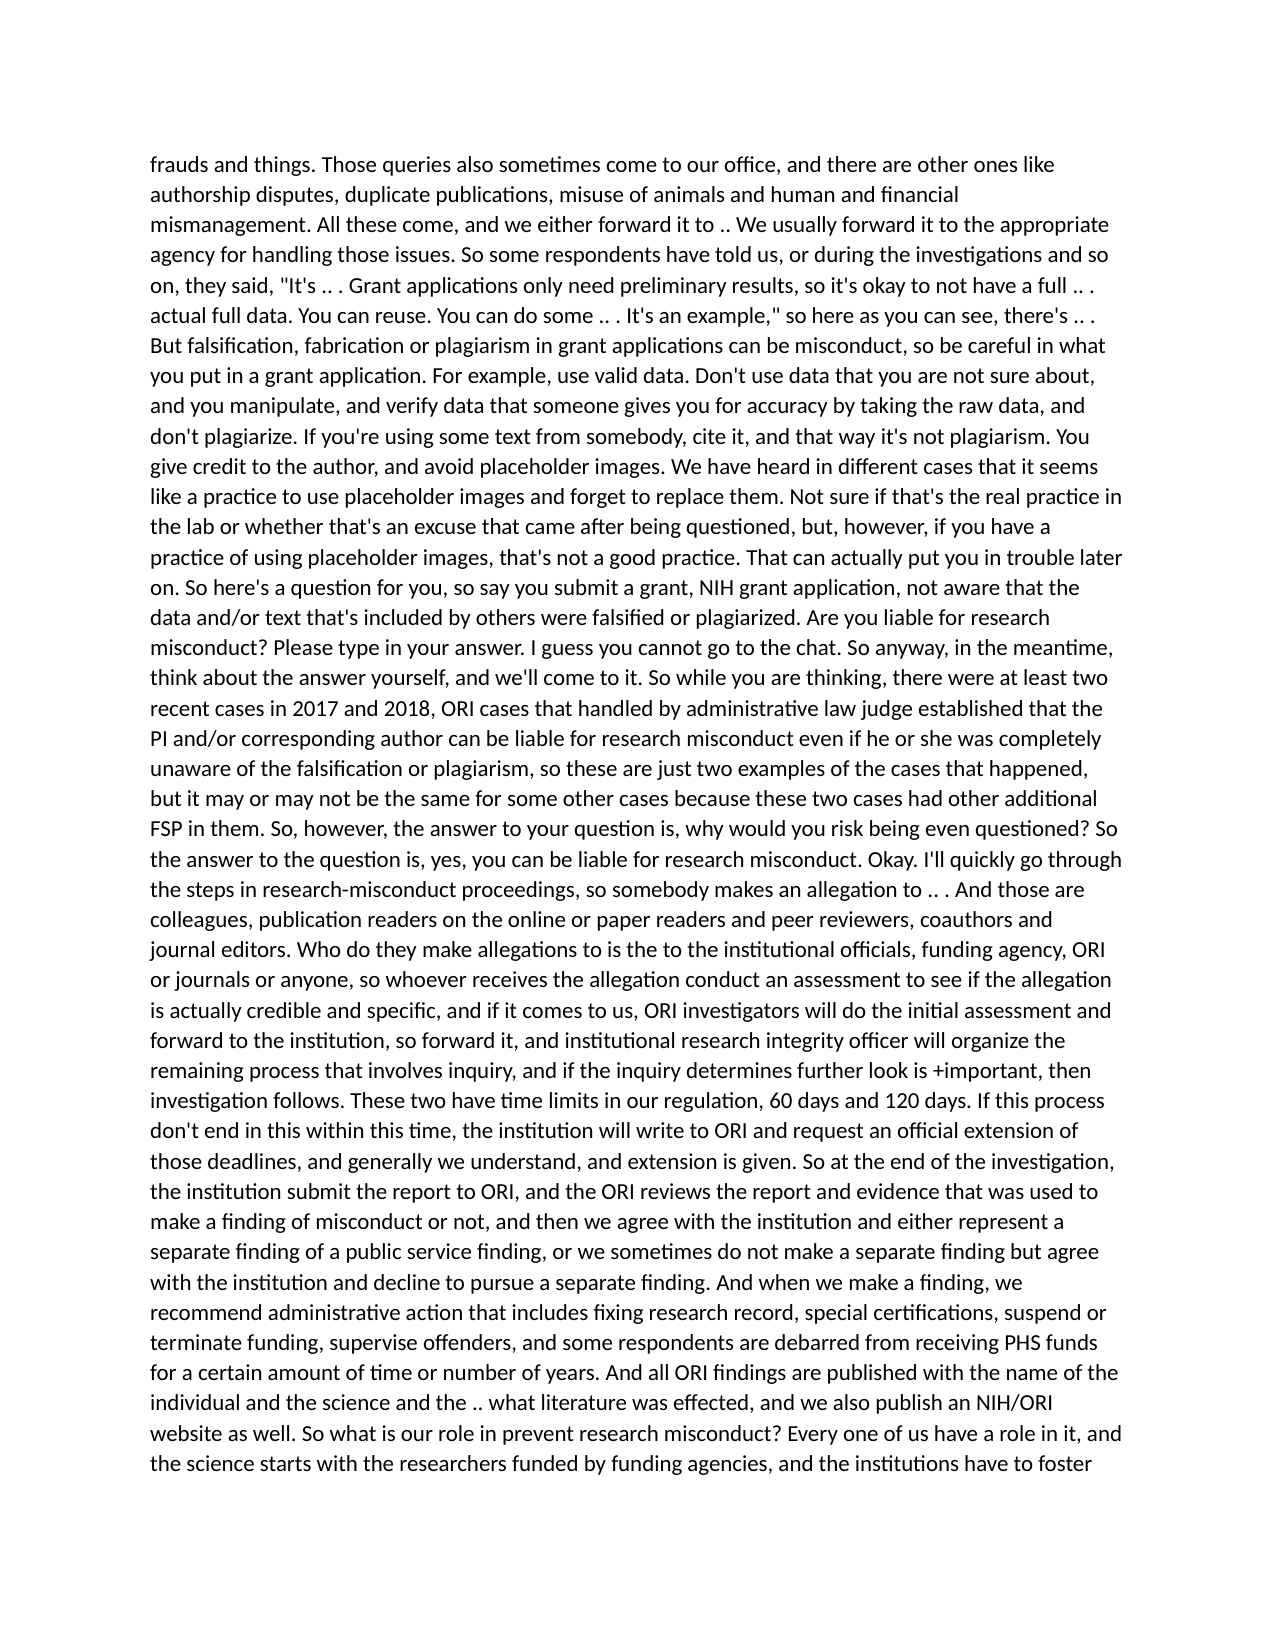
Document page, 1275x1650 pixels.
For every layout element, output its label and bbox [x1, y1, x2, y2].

text [150, 150, 1125, 1477]
